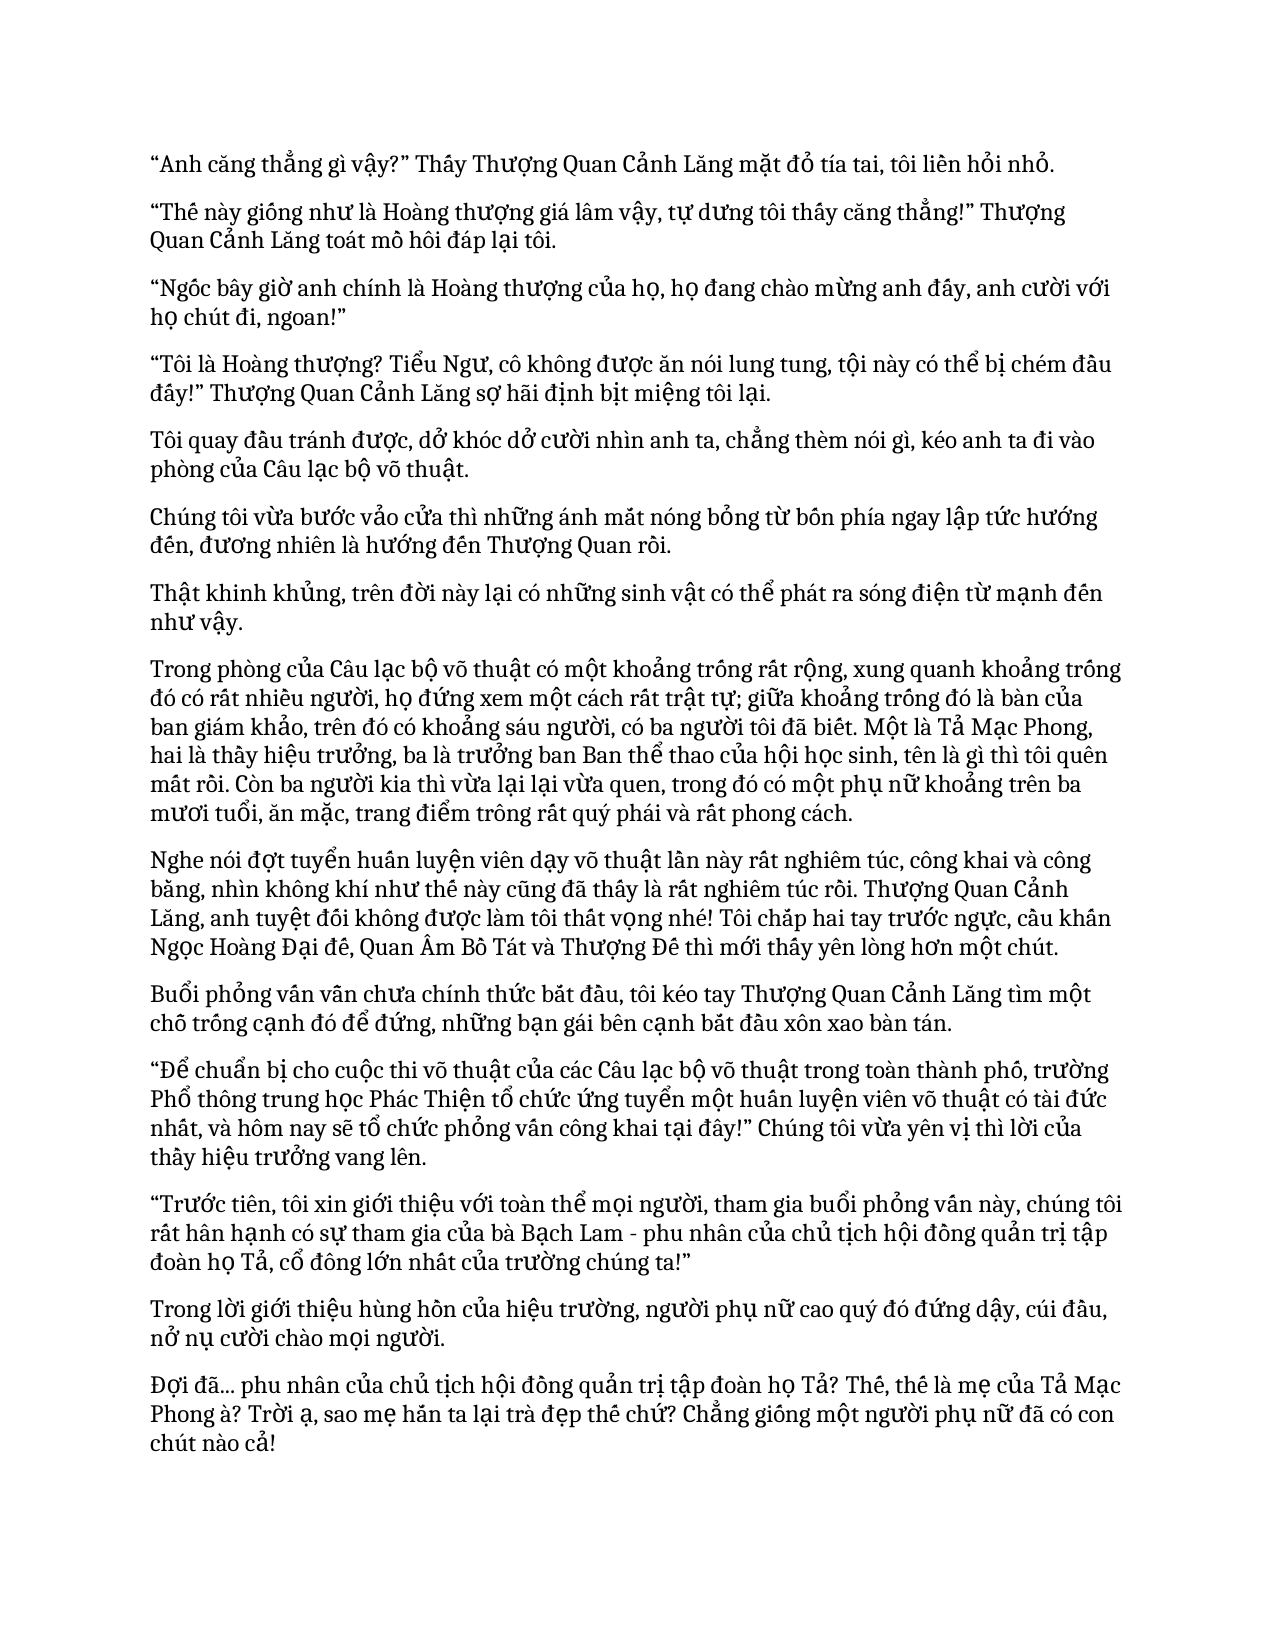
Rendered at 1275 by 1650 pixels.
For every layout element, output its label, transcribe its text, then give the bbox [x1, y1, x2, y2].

text “Anh căng thẳng gì vậy?” Thấy Thượng Quan Cảnh Lăng mặt đỏ tía tai, tôi liền hỏi nhỏ. [150, 150, 1125, 179]
text Đợi đã... phu nhân của chủ tịch hội đồng quản trị tập đoàn họ Tả? Thế, thế là mẹ của Tả Mạc Phong à? Trời ạ, sao mẹ hắn ta lại trà đẹp thế chứ? Chẳng giống một người phụ nữ đã có con chút nào cả! [150, 1371, 1125, 1457]
text Chúng tôi vừa bước vảo cửa thì những ánh mắt nóng bỏng từ bốn phía ngay lập tức hướng đến, đương nhiên là hướng đến Thượng Quan rồi. [150, 502, 1125, 560]
text “Thế này giống như là Hoàng thượng giá lâm vậy, tự dưng tôi thấy căng thẳng!” Thượng Quan Cảnh Lăng toát mồ hôi đáp lại tôi. [150, 197, 1125, 255]
text “Để chuẩn bị cho cuộc thi võ thuật của các Câu lạc bộ võ thuật trong toàn thành phố, trường Phổ thông trung học Phác Thiện tổ chức ứng tuyển một huấn luyện viên võ thuật có tài đức nhất, và hôm nay sẽ tổ chức phỏng vấn công khai tại đây!” Chúng tôi vừa yên vị thì lời của thầy hiệu trưởng vang lên. [150, 1056, 1125, 1171]
text Tôi quay đầu tránh được, dở khóc dở cười nhìn anh ta, chẳng thèm nói gì, kéo anh ta đi vào phòng của Câu lạc bộ võ thuật. [150, 426, 1125, 484]
text “Trước tiên, tôi xin giới thiệu với toàn thể mọi người, tham gia buổi phỏng vấn này, chúng tôi rất hân hạnh có sự tham gia của bà Bạch Lam - phu nhân của chủ tịch hội đồng quản trị tập đoàn họ Tả, cổ đông lớn nhất của trường chúng ta!” [150, 1190, 1125, 1276]
text “Ngốc bây giờ anh chính là Hoàng thượng của họ, họ đang chào mừng anh đấy, anh cười với họ chút đi, ngoan!” [150, 274, 1125, 331]
text Trong phòng của Câu lạc bộ võ thuật có một khoảng trống rất rộng, xung quanh khoảng trống đó có rất nhiều người, họ đứng xem một cách rất trật tự; giữa khoảng trống đó là bàn của ban giám khảo, trên đó có khoảng sáu người, có ba người tôi đã biết. Một là Tả Mạc Phong, hai là thầy hiệu trưởng, ba là trưởng ban Ban thể thao của hội học sinh, tên là gì thì tôi quên mất rồi. Còn ba người kia thì vừa lại lại vừa quen, trong đó có một phụ nữ khoảng trên ba mươi tuổi, ăn mặc, trang điểm trông rất quý phái và rất phong cách. [150, 655, 1125, 827]
text Buổi phỏng vấn vẫn chưa chính thức bắt đầu, tôi kéo tay Thượng Quan Cảnh Lăng tìm một chỗ trống cạnh đó để đứng, những bạn gái bên cạnh bắt đầu xôn xao bàn tán. [150, 980, 1125, 1037]
text Trong lời giới thiệu hùng hồn của hiệu trường, người phụ nữ cao quý đó đứng dậy, cúi đầu, nở nụ cười chào mọi người. [150, 1295, 1125, 1352]
text Thật khinh khủng, trên đời này lại có những sinh vật có thể phát ra sóng điện từ mạnh đến như vậy. [150, 579, 1125, 636]
text “Tôi là Hoàng thượng? Tiểu Ngư, cô không được ăn nói lung tung, tội này có thể bị chém đầu đấy!” Thượng Quan Cảnh Lăng sợ hãi định bịt miệng tôi lại. [150, 350, 1125, 407]
text Nghe nói đợt tuyển huấn luyện viên dạy võ thuật lần này rất nghiêm túc, công khai và công bằng, nhìn không khí như thế này cũng đã thấy là rất nghiêm túc rồi. Thượng Quan Cảnh Lăng, anh tuyệt đối không được làm tôi thất vọng nhé! Tôi chắp hai tay trước ngực, cầu khấn Ngọc Hoàng Đại đế, Quan Âm Bồ Tát và Thượng Đế thì mới thấy yên lòng hơn một chút. [150, 846, 1125, 961]
